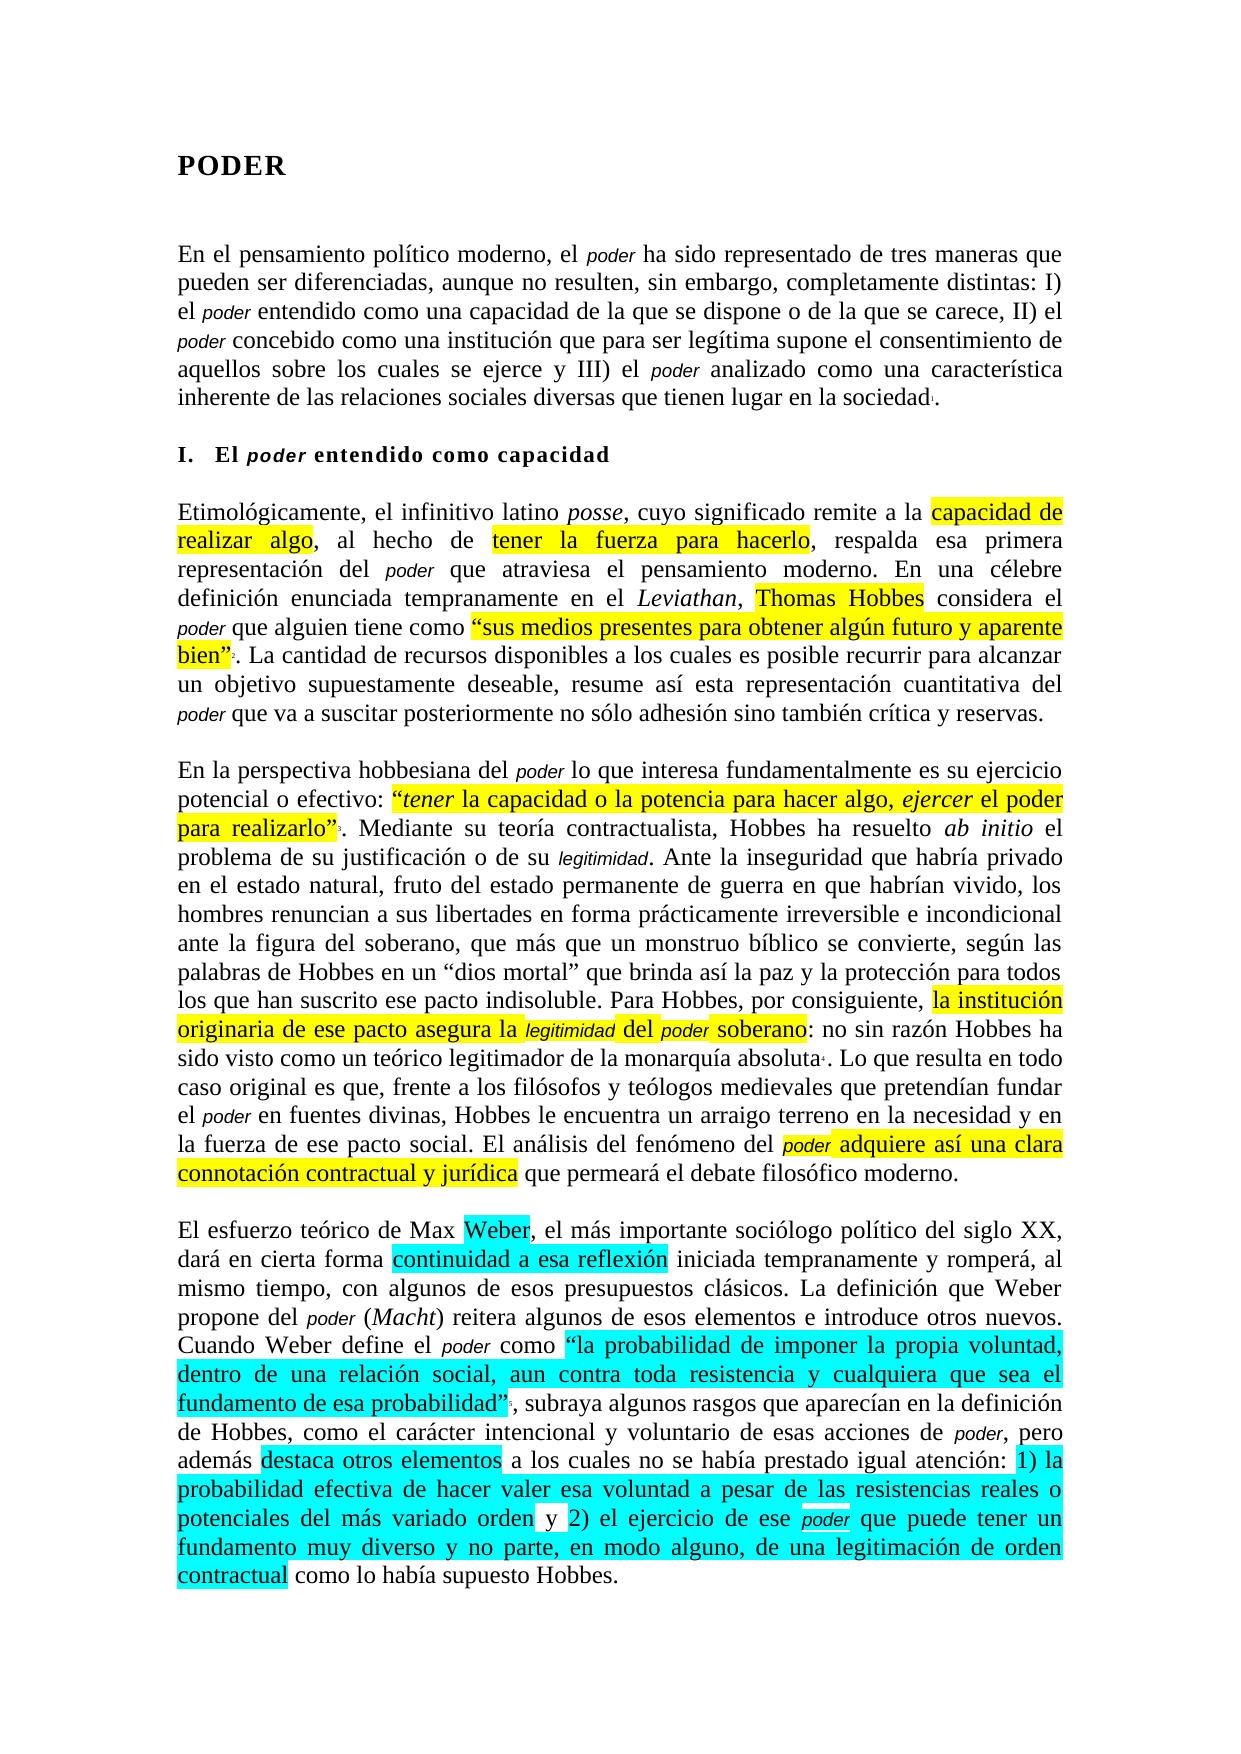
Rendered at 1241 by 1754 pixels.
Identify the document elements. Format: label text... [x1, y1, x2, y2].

text El esfuerzo teórico de Max Weber, el más importante sociólogo político del siglo XX, dará en cierta forma continuidad a esa reflexión iniciada tempranamente y romperá, al mismo tiempo, con algunos de esos presupuestos clásicos. La definición que Weber propone del poder (Macht) reitera algunos de esos elementos e introduce otros nuevos. Cuando Weber define el poder como “la probabilidad de imponer la propia voluntad, dentro de una relación social, aun contra toda resistencia y cualquiera que sea el fundamento de esa probabilidad”5, subraya algunos rasgos que aparecían en la definición de Hobbes, como el carácter intencional y voluntario de esas acciones de poder, pero además destaca otros elementos a los cuales no se había prestado igual atención: 1) la probabilidad efectiva de hacer valer esa voluntad a pesar de las resistencias reales o potenciales del más variado orden y 2) el ejercicio de ese poder que puede tener un fundamento muy diverso y no parte, en modo alguno, de una legitimación de orden contractual como lo había supuesto Hobbes. [177, 1388, 1063, 1474]
text El esfuerzo teórico de Max Weber, el más importante sociólogo político del siglo XX, dará en cierta forma continuidad a esa reflexión iniciada tempranamente y romperá, al mismo tiempo, con algunos de esos presupuestos clásicos. La definición que Weber propone del poder (Macht) reitera algunos de esos elementos e introduce otros nuevos. Cuando Weber define el poder como “la probabilidad de imponer la propia voluntad, dentro de una relación social, aun contra toda resistencia y cualquiera que sea el fundamento de esa probabilidad”5, subraya algunos rasgos que aparecían en la definición de Hobbes, como el carácter intencional y voluntario de esas acciones de poder, pero además destaca otros elementos a los cuales no se había prestado igual atención: 1) la probabilidad efectiva de hacer valer esa voluntad a pesar de las resistencias reales o potenciales del más variado orden y 2) el ejercicio de ese poder que puede tener un fundamento muy diverso y no parte, en modo alguno, de una legitimación de orden contractual como lo había supuesto Hobbes. [177, 1215, 1063, 1359]
text En el pensamiento político moderno, el poder ha sido representado de tres maneras que pueden ser diferenciadas, aunque no resulten, sin embargo, completamente distintas: I) el poder entendido como una capacidad de la que se dispone o de la que se carece, II) el poder concebido como una institución que para ser legítima supone el consentimiento de aquellos sobre los cuales se ejerce y III) el poder analizado como una característica inherente de las relaciones sociales diversas que tienen lugar en la sociedad1. [177, 239, 1063, 411]
text I. El poder entendido como capacidad [177, 440, 1063, 468]
text Etimológicamente, el infinitivo latino posse, cuyo significado remite a la capacidad de realizar algo, al hecho de tener la fuerza para hacerlo, respalda esa primera representación del poder que atraviesa el pensamiento moderno. En una célebre definición enunciada tempranamente en el Leviathan, Thomas Hobbes considera el poder que alguien tiene como “sus medios presentes para obtener algún futuro y aparente bien”2. La cantidad de recursos disponibles a los cuales es posible recurrir para alcanzar un objetivo supuestamente deseable, resume así esta representación cuantitativa del poder que va a suscitar posteriormente no sólo adhesión sino también crítica y reservas. [177, 497, 1063, 727]
text En la perspectiva hobbesiana del poder lo que interesa fundamentalmente es su ejercicio potencial o efectivo: “tener la capacidad o la potencia para hacer algo, ejercer el poder para realizarlo”3. Mediante su teoría contractualista, Hobbes ha resuelto ab initio el problema de su justificación o de su legitimidad. Ante la inseguridad que habría privado en el estado natural, fruto del estado permanente de guerra en que habrían vivido, los hombres renuncian a sus libertades en forma prácticamente irreversible e incondicional ante la figura del soberano, que más que un monstruo bíblico se convierte, según las palabras de Hobbes en un “dios mortal” que brinda así la paz y la protección para todos los que han suscrito ese pacto indisoluble. Para Hobbes, por consiguiente, la institución originaria de ese pacto asegura la legitimidad del poder soberano: no sin razón Hobbes ha sido visto como un teórico legitimador de la monarquía absoluta4 . Lo que resulta en todo caso original es que, frente a los filósofos y teólogos medievales que pretendían fundar el poder en fuentes divinas, Hobbes le encuentra un arraigo terreno en la necesidad y en la fuerza de ese pacto social. El análisis del fenómeno del poder adquiere así una clara connotación contractual y jurídica que permeará el debate filosófico moderno. [177, 755, 1063, 1187]
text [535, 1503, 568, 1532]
text PODER [177, 148, 1063, 181]
